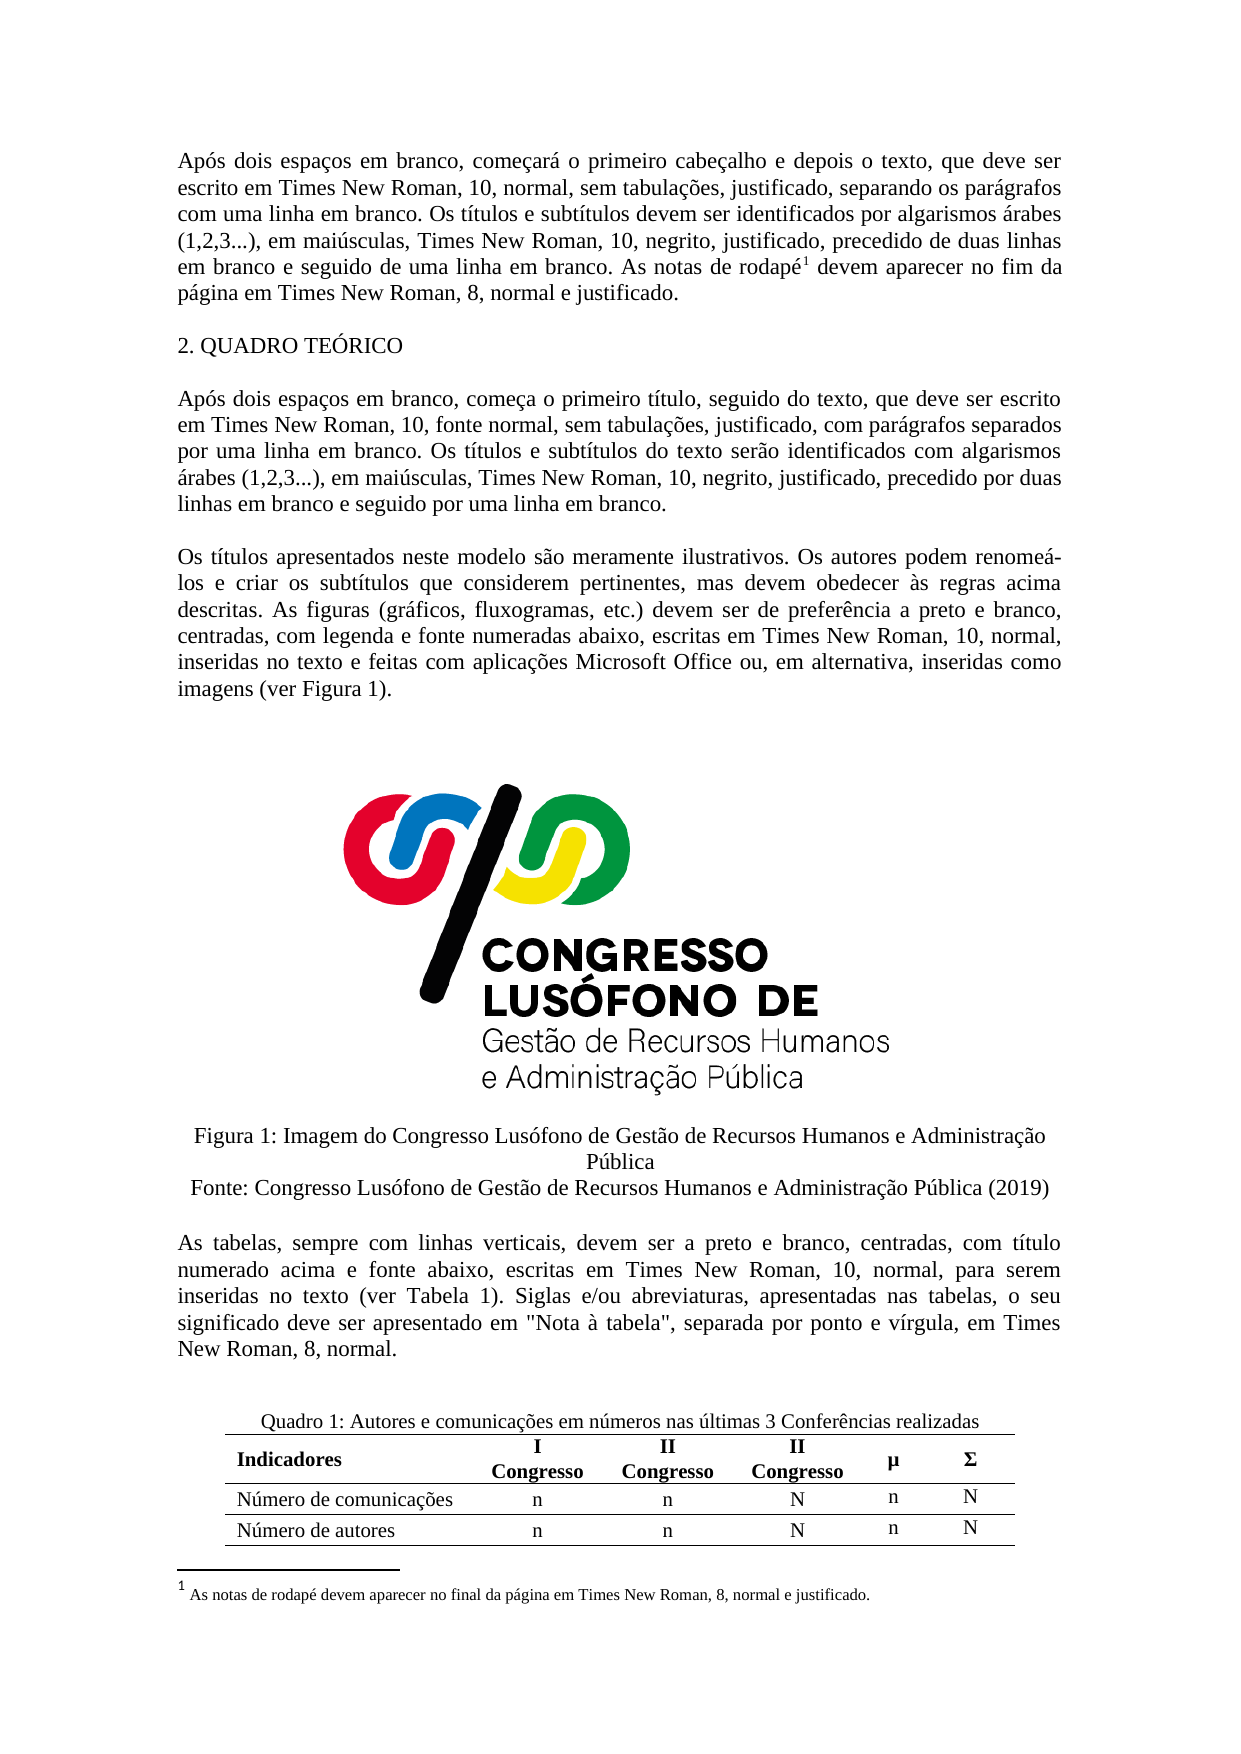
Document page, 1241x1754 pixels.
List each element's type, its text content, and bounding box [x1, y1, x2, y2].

table_cell n [860, 1515, 926, 1545]
text Figura 1: Imagem do Congresso Lusófono de Gestão de Recursos Humanos e Administração Pública [177, 1122, 1063, 1174]
table_header Σ [926, 1435, 1015, 1483]
table_cell n [474, 1484, 601, 1514]
table_cell N [734, 1484, 860, 1514]
text 2. QUADRO TEÓRICO [177, 332, 1063, 358]
text Fonte: Congresso Lusófono de Gestão de Recursos Humanos e Administração Pública (2019) [177, 1174, 1063, 1201]
text Quadro 1: Autores e comunicações em números nas últimas 3 Conferências realizadas [177, 1409, 1063, 1433]
picture [327, 756, 914, 1122]
table_header Indicadores [225, 1435, 473, 1483]
table_cell Número de autores [225, 1515, 473, 1545]
table_cell Número de comunicações [225, 1484, 473, 1514]
table_cell n [601, 1484, 734, 1514]
table_cell n [601, 1515, 734, 1545]
text Após dois espaços em branco, começa o primeiro título, seguido do texto, que deve ser escrito em Times New Roman, 10, fonte normal, sem tabulações, justificado, com parágrafos separados por uma linha em branco. Os títulos e subtítulos do texto serão identificados com algarismos árabes (1,2,3...), em maiúsculas, Times New Roman, 10, negrito, justificado, precedido por duas linhas em branco e seguido por uma linha em branco. [177, 385, 1063, 517]
table_header II Congresso [601, 1435, 734, 1483]
table_cell N [734, 1515, 860, 1545]
text As tabelas, sempre com linhas verticais, devem ser a preto e branco, centradas, com título numerado acima e fonte abaixo, escritas em Times New Roman, 10, normal, para serem inseridas no texto (ver Tabela 1). Siglas e/ou abreviaturas, apresentadas nas tabelas, o seu significado deve ser apresentado em "Nota à tabela", separada por ponto e vírgula, em Times New Roman, 8, normal. [177, 1229, 1063, 1361]
table_cell N [926, 1515, 1015, 1545]
table_header II Congresso [734, 1435, 860, 1483]
table_cell n [860, 1484, 926, 1514]
table_header I Congresso [474, 1435, 601, 1483]
text Após dois espaços em branco, começará o primeiro cabeçalho e depois o texto, que deve ser escrito em Times New Roman, 10, normal, sem tabulações, justificado, separando os parágrafos com uma linha em branco. Os títulos e subtítulos devem ser identificados por algarismos árabes (1,2,3...), em maiúsculas, Times New Roman, 10, negrito, justificado, precedido de duas linhas em branco e seguido de uma linha em branco. As notas de rodapé devem aparecer no fim da página em Times New Roman, 8, normal e justificado. [177, 148, 1063, 306]
table_cell n [474, 1515, 601, 1545]
table_cell N [926, 1484, 1015, 1514]
text Os títulos apresentados neste modelo são meramente ilustrativos. Os autores podem renomeá-los e criar os subtítulos que considerem pertinentes, mas devem obedecer às regras acima descritas. As figuras (gráficos, fluxogramas, etc.) devem ser de preferência a preto e branco, centradas, com legenda e fonte numeradas abaixo, escritas em Times New Roman, 10, normal, inseridas no texto e feitas com aplicações Microsoft Office ou, em alternativa, inseridas como imagens (ver Figura 1). [177, 543, 1063, 701]
table_header µ [860, 1435, 926, 1483]
